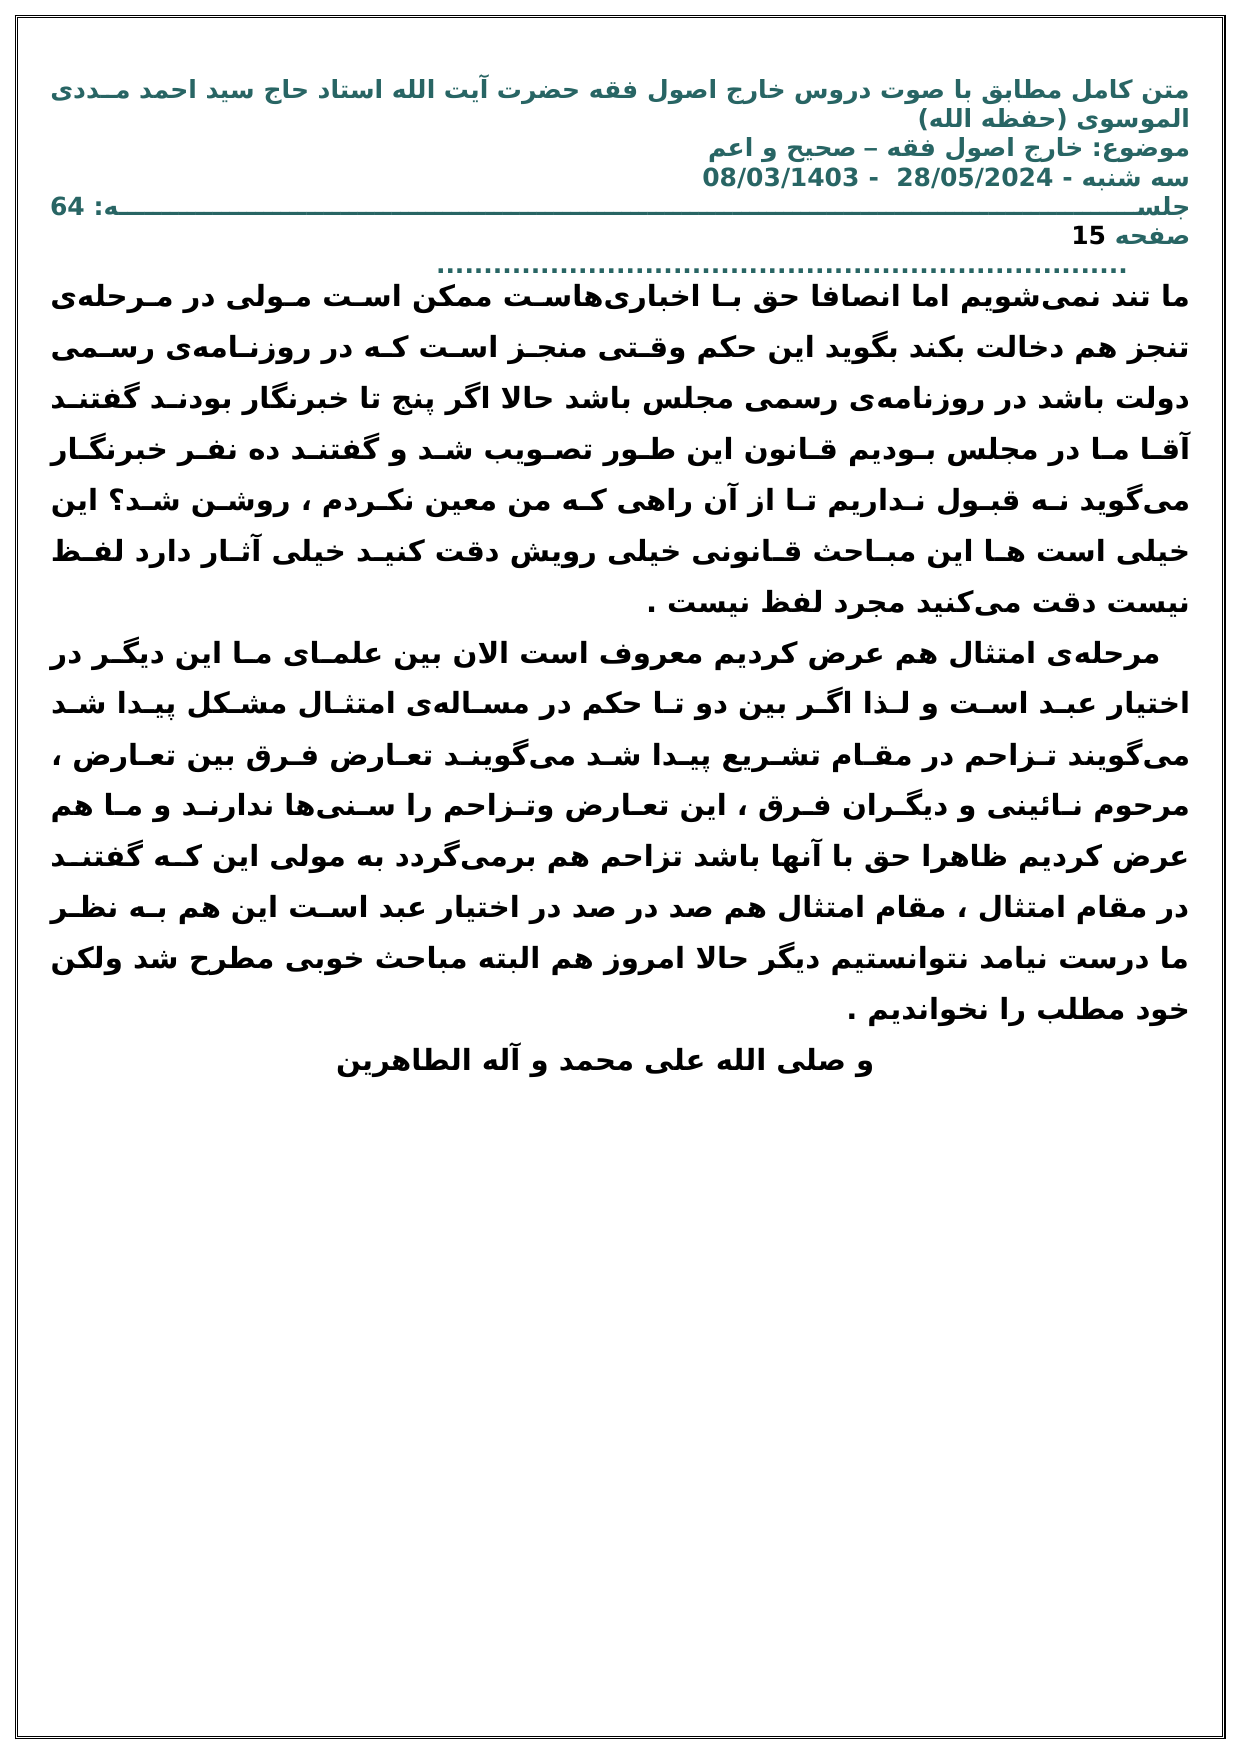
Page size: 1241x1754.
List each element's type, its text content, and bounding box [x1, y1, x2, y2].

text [50, 279, 1190, 619]
text مرحله‌ی امتثال هم عرض کردیم معروف است الان بین علمای ما این دیگر در اختیار عبد است و لذا اگر بین دو تا حکم در مساله‌ی امتثال مشکل پیدا شد می‌گویند تزاحم در مقام تشریع پیدا شد می‌گویند تعارض فرق بین تعارض ، مرحوم نائینی و دیگران فرق ، این تعارض وتزاحم را سنی‌ها ندارند و ما هم عرض کردیم ظاهرا حق با آنها باشد تزاحم هم برمی‌گردد به مولی این که گفتند در مقام امتثال ، مقام امتثال هم صد در صد در اختیار عبد است این هم به نظر ما درست نیامد نتوانستیم دیگر حالا امروز هم البته مباحث خوبی مطرح شد ولکن خود مطلب را نخواندیم . [50, 636, 1190, 1026]
text و صلی الله علی محمد و آله الطاهرین [50, 1043, 1190, 1077]
